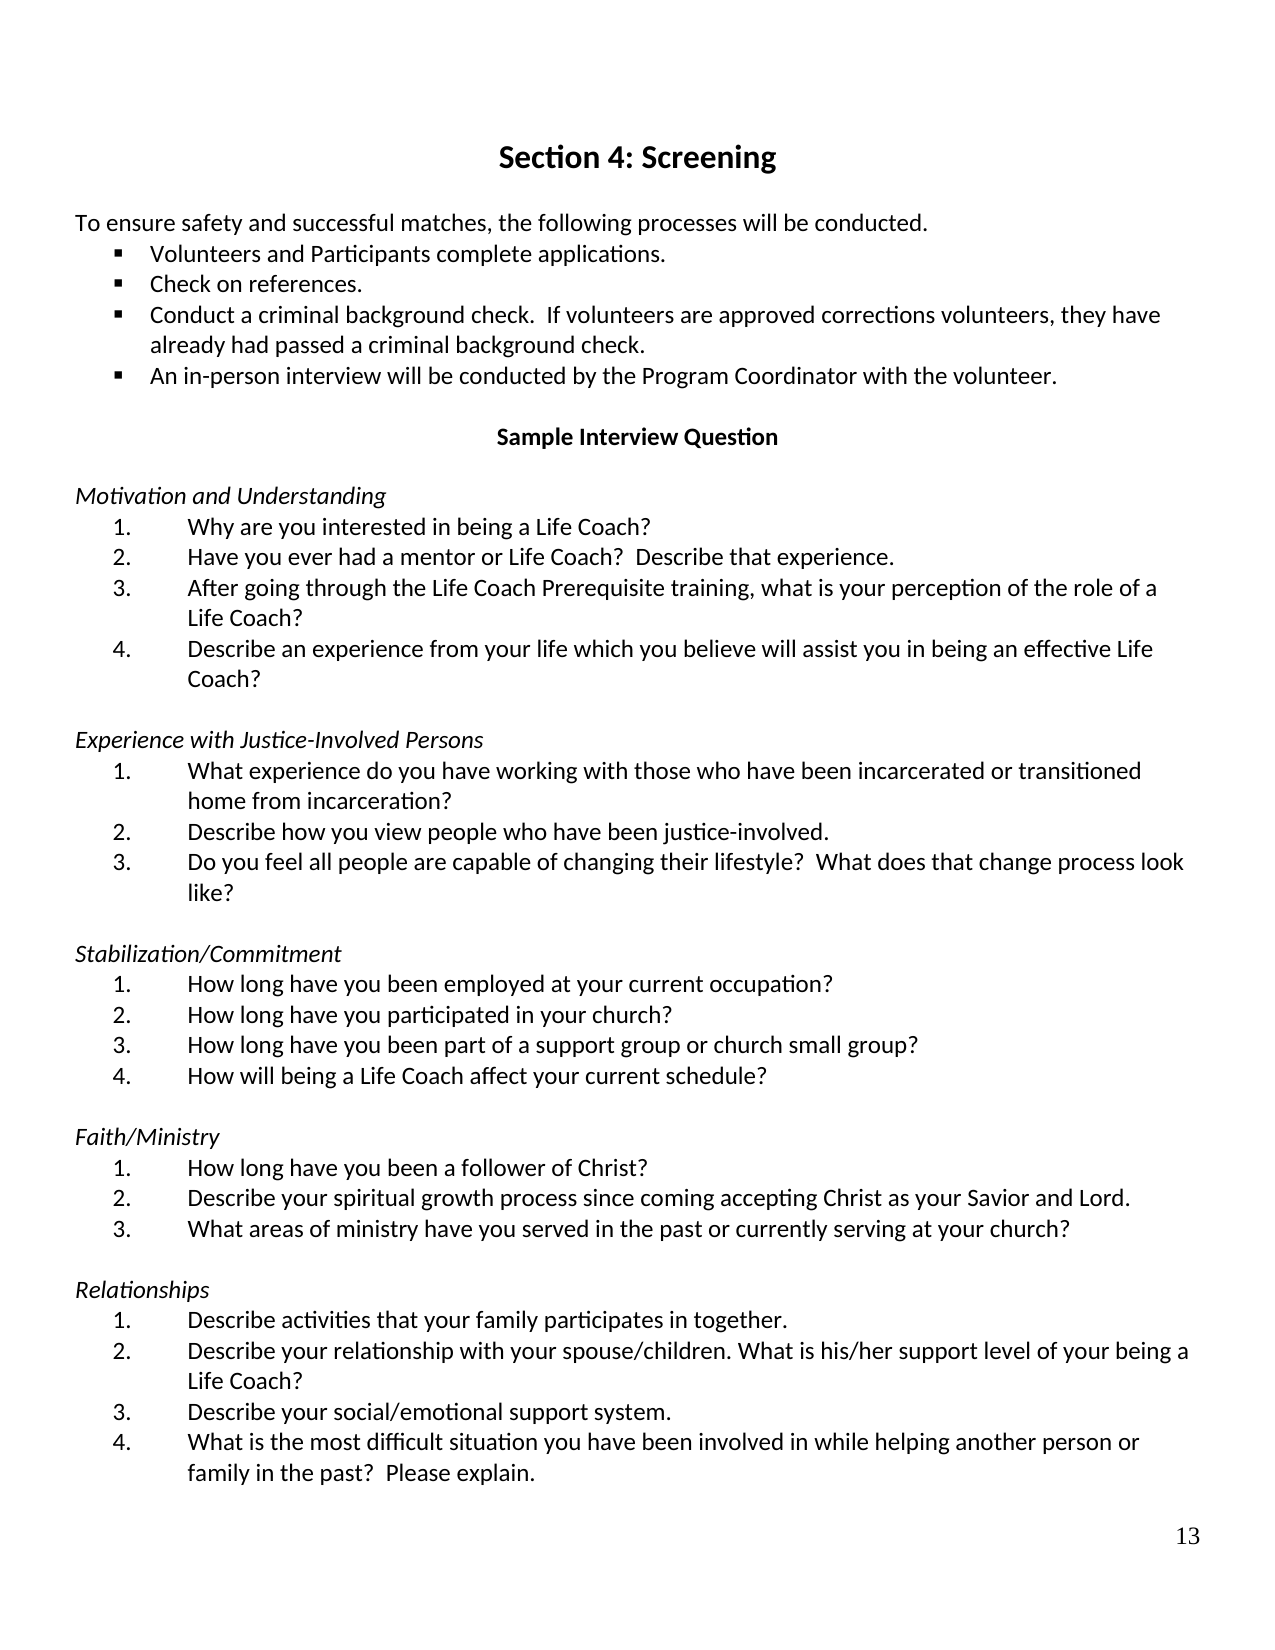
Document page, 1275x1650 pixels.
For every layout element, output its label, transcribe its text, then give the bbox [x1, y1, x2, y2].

text Section 4: Screening [75, 136, 1200, 177]
list Conduct a criminal background check. If volunteers are approved corrections volunteers, they have already had passed a criminal background check. [112, 299, 1200, 360]
list What is the most difficult situation you have been involved in while helping another person or family in the past? Please explain. [112, 1426, 1200, 1487]
list Have you ever had a mentor or Life Coach? Describe that experience. [112, 541, 1200, 572]
list What areas of ministry have you served in the past or currently serving at your church? [112, 1213, 1200, 1243]
text Stabilization/Commitment [75, 938, 1200, 968]
list Describe an experience from your life which you believe will assist you in being an effective Life Coach? [112, 633, 1200, 694]
text Sample Interview Question [75, 421, 1200, 451]
list Check on references. [112, 268, 1200, 299]
list Describe your spiritual growth process since coming accepting Christ as your Savior and Lord. [112, 1182, 1200, 1213]
list An in-person interview will be conducted by the Program Coordinator with the volunteer. [112, 360, 1200, 390]
list How long have you been employed at your current occupation? [112, 968, 1200, 999]
text Faith/Ministry [75, 1121, 1200, 1152]
list How long have you been a follower of Christ? [112, 1152, 1200, 1182]
text Relationships [75, 1274, 1200, 1304]
text To ensure safety and successful matches, the following processes will be conducted. [75, 207, 1200, 238]
list After going through the Life Coach Prerequisite training, what is your perception of the role of a Life Coach? [112, 572, 1200, 633]
list What experience do you have working with those who have been incarcerated or transitioned home from incarceration? [112, 755, 1200, 816]
list Describe how you view people who have been justice-involved. [112, 816, 1200, 846]
list Why are you interested in being a Life Coach? [112, 511, 1200, 541]
list How long have you been part of a support group or church small group? [112, 1029, 1200, 1060]
list How will being a Life Coach affect your current schedule? [112, 1060, 1200, 1091]
text Motivation and Understanding [75, 480, 1200, 511]
list Describe your social/emotional support system. [112, 1396, 1200, 1426]
list Volunteers and Participants complete applications. [112, 238, 1200, 268]
list Describe your relationship with your spouse/children. What is his/her support level of your being a Life Coach? [112, 1335, 1200, 1396]
list Do you feel all people are capable of changing their lifestyle? What does that change process look like? [112, 846, 1200, 907]
text Experience with Justice-Involved Persons [75, 724, 1200, 755]
list How long have you participated in your church? [112, 999, 1200, 1029]
list Describe activities that your family participates in together. [112, 1304, 1200, 1335]
